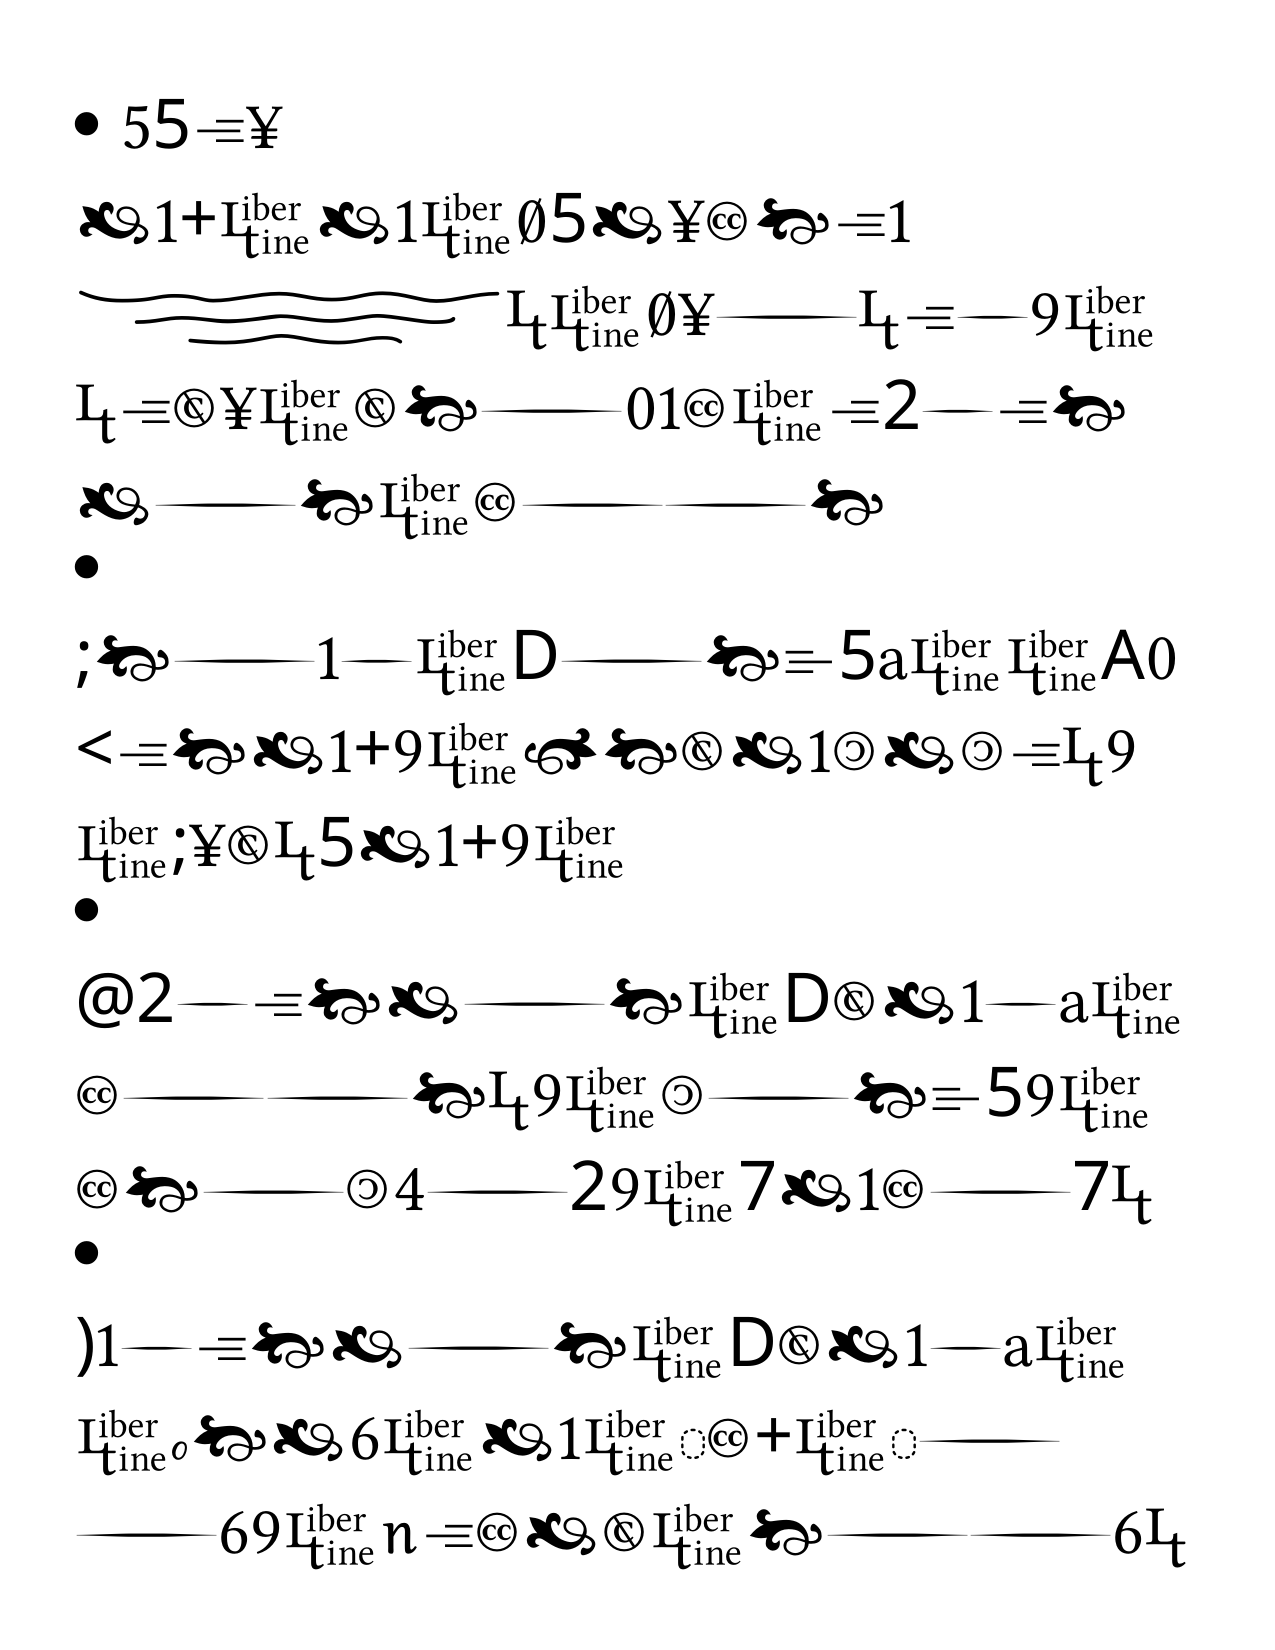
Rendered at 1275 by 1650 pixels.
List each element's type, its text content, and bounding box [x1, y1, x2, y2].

text @2D5277 [75, 887, 1200, 1230]
text 5 +52 [75, 75, 1200, 543]
text ;D5A<+;5+ [75, 543, 1200, 887]
text )D+ [75, 1230, 1200, 1573]
